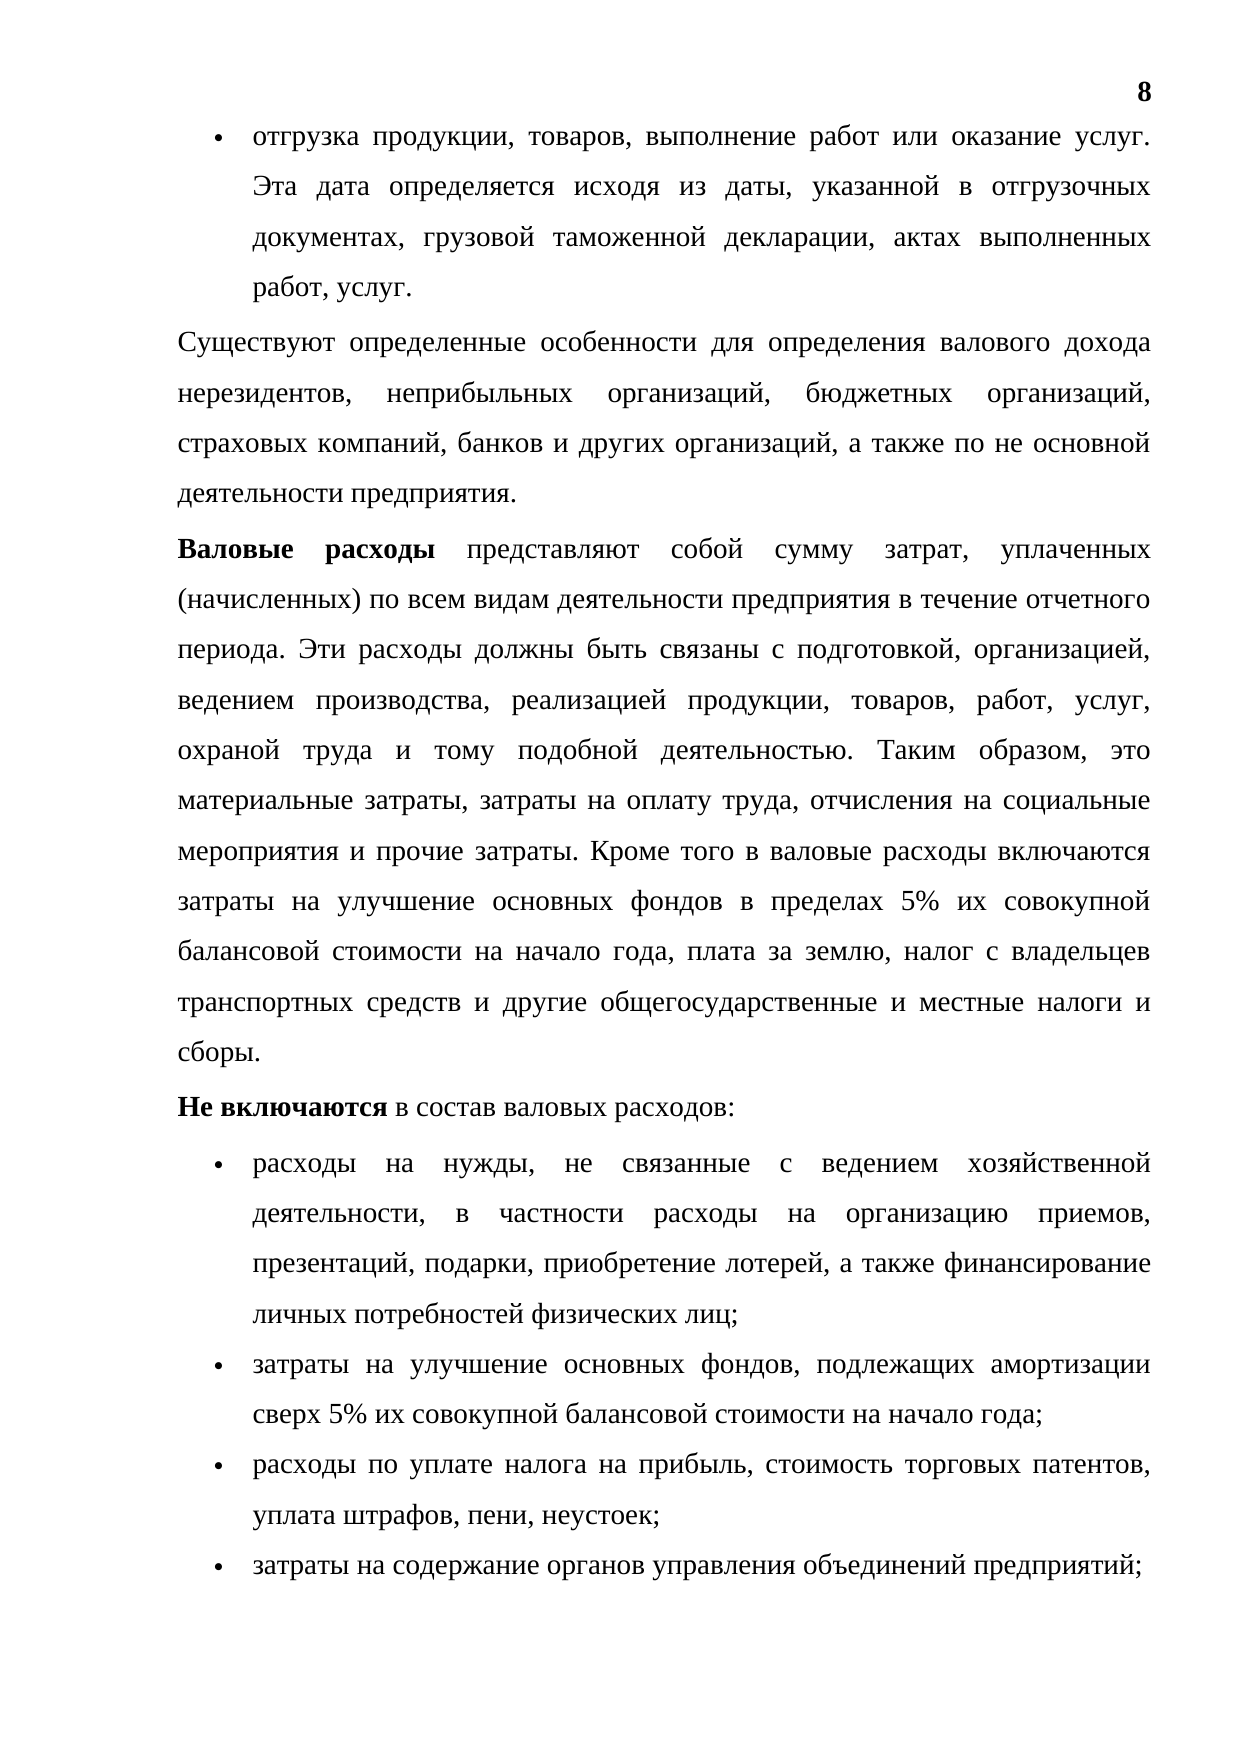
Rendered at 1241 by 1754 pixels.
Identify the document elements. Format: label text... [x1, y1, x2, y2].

list затраты на содержание органов управления объединений предприятий; [215, 1547, 1152, 1581]
text Существуют определенные особенности для определения валового дохода нерезидентов, неприбыльных организаций, бюджетных организаций, страховых компаний, банков и других организаций, а также по не основной деятельности предприятия. [177, 324, 1152, 509]
list расходы на нужды, не связанные с ведением хозяйственной деятельности, в частности расходы на организацию приемов, презентаций, подарки, приобретение лотерей, а также финансирование личных потребностей физических лиц; [215, 1145, 1152, 1329]
list расходы по уплате налога на прибыль, стоимость торговых патентов, уплата штрафов, пени, неустоек; [215, 1447, 1152, 1531]
text Не включаются в состав валовых расходов: [177, 1089, 1152, 1123]
list затраты на улучшение основных фондов, подлежащих амортизации сверх 5% их совокупной балансовой стоимости на начало года; [215, 1346, 1152, 1430]
text Валовые расходы представляют собой сумму затрат, уплаченных (начисленных) по всем видам деятельности предприятия в течение отчетного периода. Эти расходы должны быть связаны с подготовкой, организацией, ведением производства, реализацией продукции, товаров, работ, услуг, охраной труда и тому подобной деятельностью. Таким образом, это материальные затраты, затраты на оплату труда, отчисления на социальные мероприятия и прочие затраты. Кроме того в валовые расходы включаются затраты на улучшение основных фондов в пределах 5% их совокупной балансовой стоимости на начало года, плата за землю, налог с владельцев транспортных средств и другие общегосударственные и местные налоги и сборы. [177, 531, 1152, 1067]
list отгрузка продукции, товаров, выполнение работ или оказание услуг. Эта дата определяется исходя из даты, указанной в отгрузочных документах, грузовой таможенной декларации, актах выполненных работ, услуг. [215, 118, 1152, 303]
